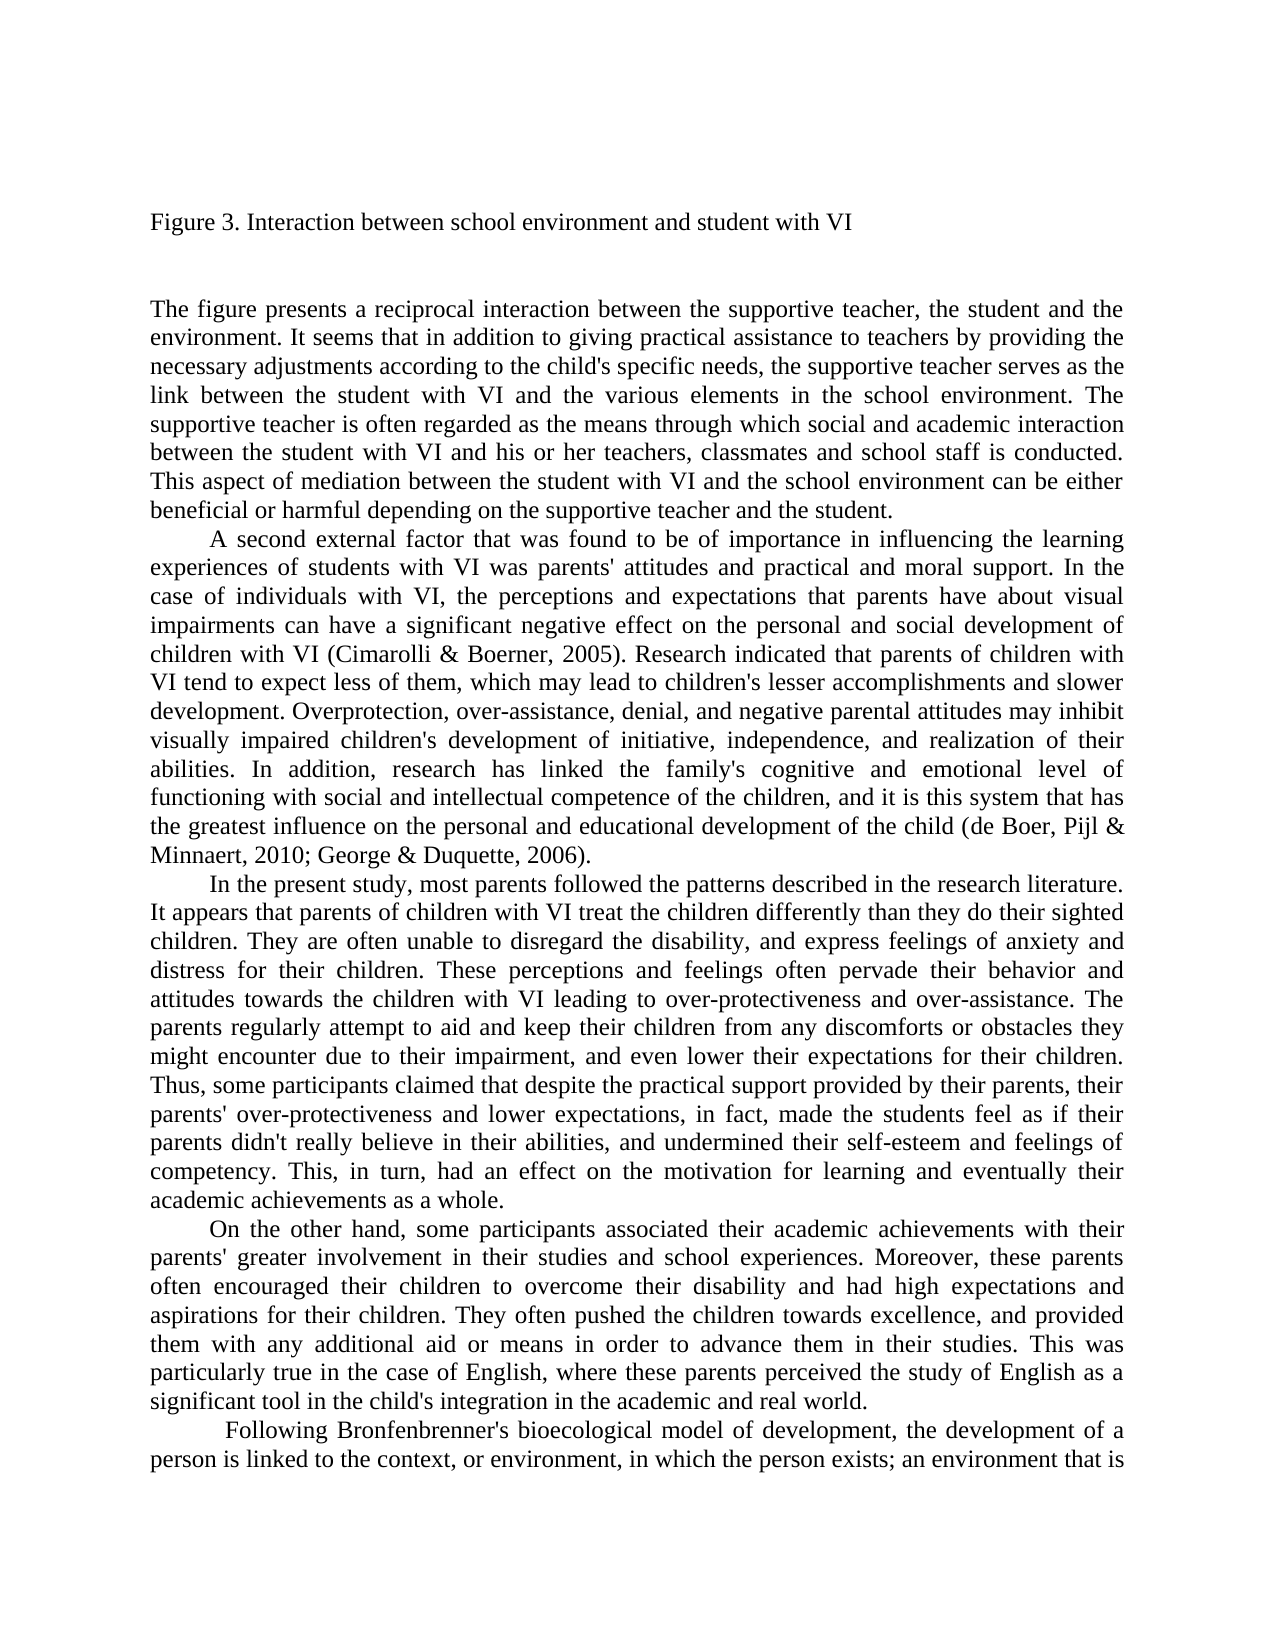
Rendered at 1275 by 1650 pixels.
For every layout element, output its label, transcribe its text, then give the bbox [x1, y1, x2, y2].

text Figure 3. Interaction between school environment and student with VI [150, 207, 1125, 236]
text The figure presents a reciprocal interaction between the supportive teacher, the student and the environment. It seems that in addition to giving practical assistance to teachers by providing the necessary adjustments according to the child's specific needs, the supportive teacher serves as the link between the student with VI and the various elements in the school environment. The supportive teacher is often regarded as the means through which social and academic interaction between the student with VI and his or her teachers, classmates and school staff is conducted. This aspect of mediation between the student with VI and the school environment can be either beneficial or harmful depending on the supportive teacher and the student. [150, 294, 1125, 524]
text In the present study, most parents followed the patterns described in the research literature. It appears that parents of children with VI treat the children differently than they do their sighted children. They are often unable to disregard the disability, and express feelings of anxiety and distress for their children. These perceptions and feelings often pervade their behavior and attitudes towards the children with VI leading to over-protectiveness and over-assistance. The parents regularly attempt to aid and keep their children from any discomforts or obstacles they might encounter due to their impairment, and even lower their expectations for their children. Thus, some participants claimed that despite the practical support provided by their parents, their parents' over-protectiveness and lower expectations, in fact, made the students feel as if their parents didn't really believe in their abilities, and undermined their self-esteem and feelings of competency. This, in turn, had an effect on the motivation for learning and eventually their academic achievements as a whole. [150, 869, 1125, 1214]
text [150, 1415, 1125, 1472]
text On the other hand, some participants associated their academic achievements with their parents' greater involvement in their studies and school experiences. Moreover, these parents often encouraged their children to overcome their disability and had high expectations and aspirations for their children. They often pushed the children towards excellence, and provided them with any additional aid or means in order to advance them in their studies. This was particularly true in the case of English, where these parents perceived the study of English as a significant tool in the child's integration in the academic and real world. [150, 1214, 1125, 1415]
text A second external factor that was found to be of importance in influencing the learning experiences of students with VI was parents' attitudes and practical and moral support. In the case of individuals with VI, the perceptions and expectations that parents have about visual impairments can have a significant negative effect on the personal and social development of children with VI (Cimarolli & Boerner, 2005). Research indicated that parents of children with VI tend to expect less of them, which may lead to children's lesser accomplishments and slower development. Overprotection, over-assistance, denial, and negative parental attitudes may inhibit visually impaired children's development of initiative, independence, and realization of their abilities. In addition, research has linked the family's cognitive and emotional level of functioning with social and intellectual competence of the children, and it is this system that has the greatest influence on the personal and educational development of the child (de Boer, Pijl & Minnaert, 2010; George & Duquette, 2006). [150, 524, 1125, 869]
